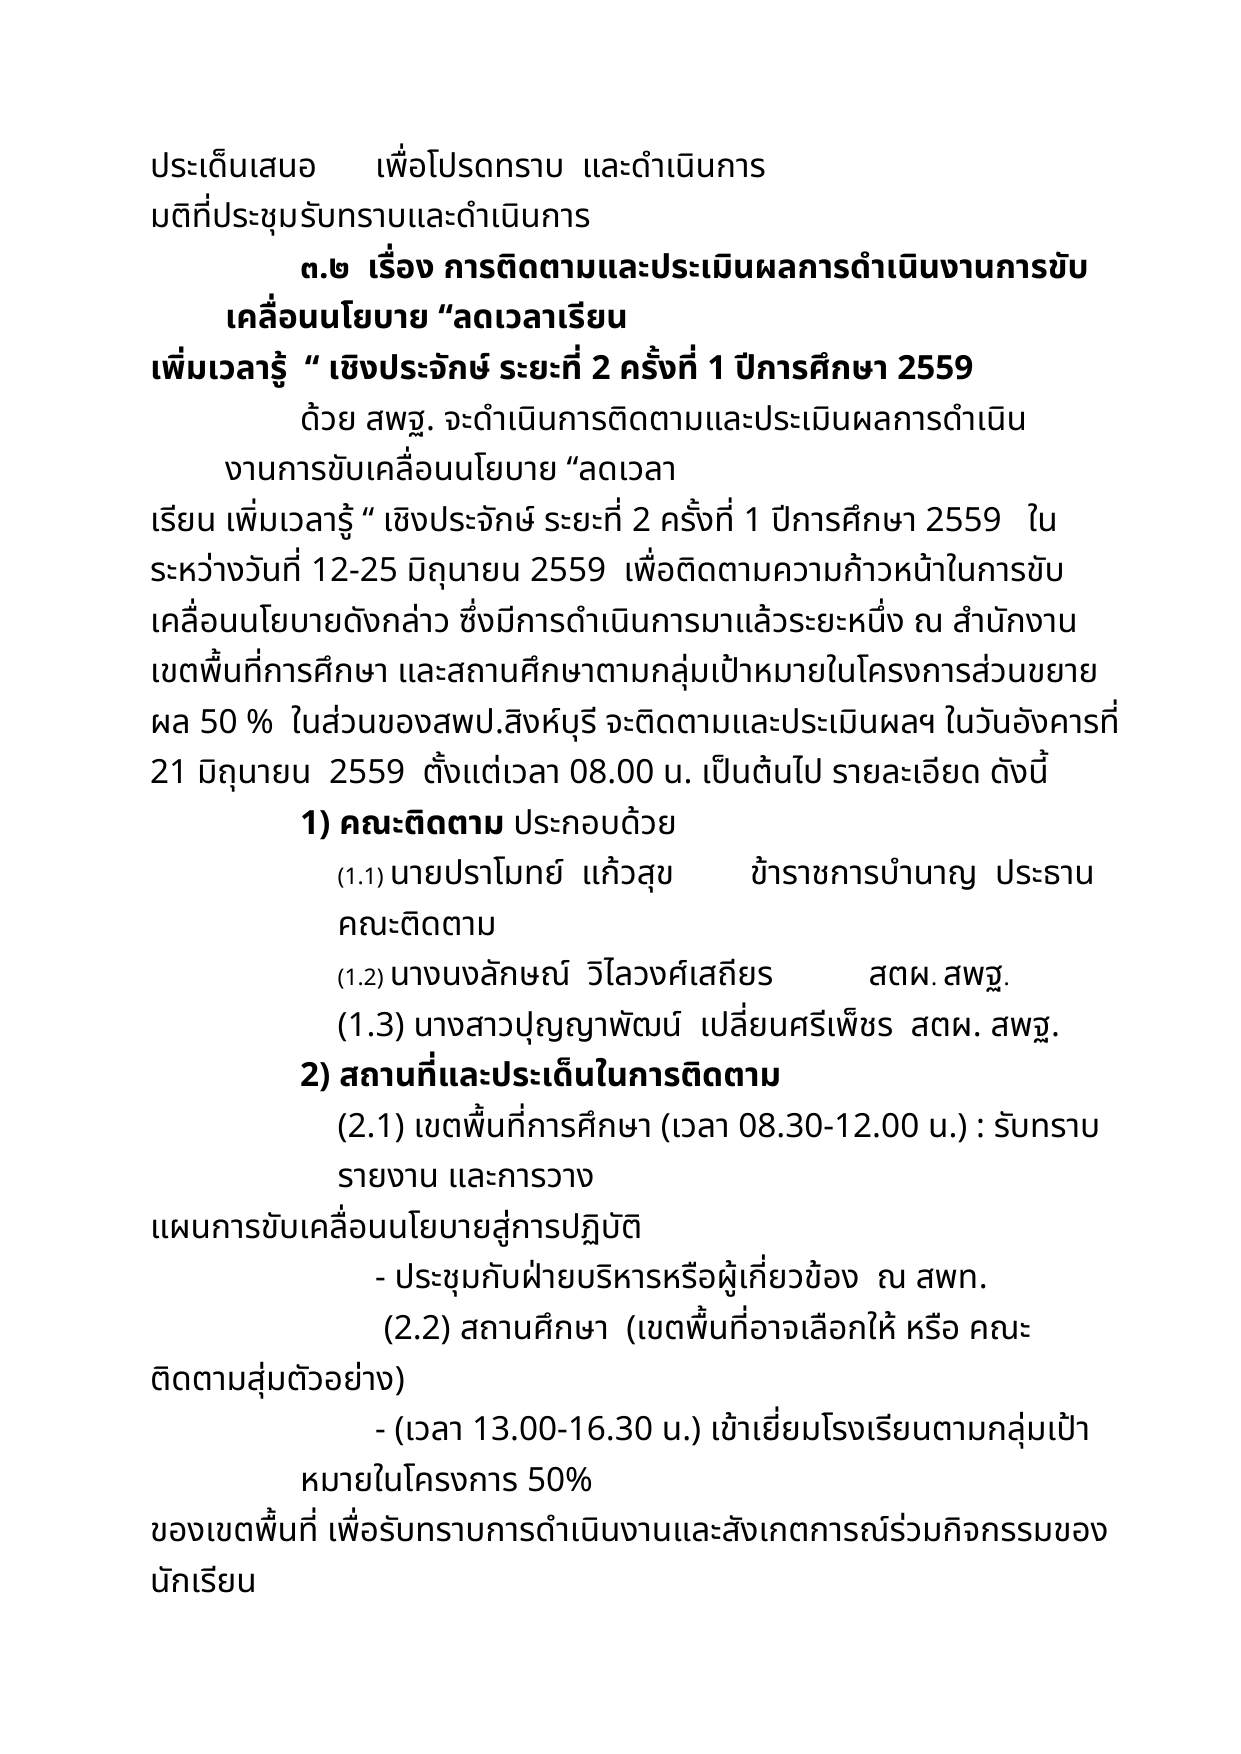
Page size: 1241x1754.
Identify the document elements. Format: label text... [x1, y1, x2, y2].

text ๓.๒ เรื่อง การติดตามและประเมินผลการดำเนินงานการขับเคลื่อนนโยบาย “ลดเวลาเรียน [225, 243, 1122, 344]
text (2.1) เขตพื้นที่การศึกษา (เวลา 08.30-12.00 น.) : รับทราบรายงาน และการวาง [337, 1102, 1122, 1203]
text - ประชุมกับฝ่ายบริหารหรือผู้เกี่ยวข้อง ณ สพท. [150, 1253, 1122, 1304]
text - (เวลา 13.00-16.30 น.) เข้าเยี่ยมโรงเรียนตามกลุ่มเป้าหมายในโครงการ 50% [300, 1405, 1122, 1506]
text ด้วย สพฐ. จะดำเนินการติดตามและประเมินผลการดำเนินงานการขับเคลื่อนนโยบาย “ลดเวลา [225, 394, 1122, 495]
text เรียน เพิ่มเวลารู้ “ เชิงประจักษ์ ระยะที่ 2 ครั้งที่ 1 ปีการศึกษา 2559 ในระหว่างวันที่ 12-25 มิถุนายน 2559 เพื่อติดตามความก้าวหน้าในการขับเคลื่อนนโยบายดังกล่าว ซึ่งมีการดำเนินการมาแล้วระยะหนึ่ง ณ สำนักงานเขตพื้นที่การศึกษา และสถานศึกษาตามกลุ่มเป้าหมายในโครงการส่วนขยายผล 50 % ในส่วนของสพป.สิงห์บุรี จะติดตามและประเมินผลฯ ในวันอังคารที่ 21 มิถุนายน 2559 ตั้งแต่เวลา 08.00 น. เป็นต้นไป รายละเอียด ดังนี้ [150, 495, 1122, 799]
list (1.1) นายปราโมทย์ แก้วสุข ข้าราชการบำนาญ ประธานคณะติดตาม [337, 849, 1122, 950]
text ของเขตพื้นที่ เพื่อรับทราบการดำเนินงานและสังเกตการณ์ร่วมกิจกรรมของนักเรียน [150, 1506, 1122, 1607]
text เพิ่มเวลารู้ “ เชิงประจักษ์ ระยะที่ 2 ครั้งที่ 1 ปีการศึกษา 2559 [150, 344, 1122, 394]
text มติที่ประชุม รับทราบและดำเนินการ [150, 192, 1141, 243]
text (2.2) สถานศึกษา (เขตพื้นที่อาจเลือกให้ หรือ คณะติดตามสุ่มตัวอย่าง) [150, 1304, 1122, 1405]
list (1.3) นางสาวปุญญาพัฒน์ เปลี่ยนศรีเพ็ชร สตผ. สพฐ. [337, 1001, 1122, 1051]
text แผนการขับเคลื่อนนโยบายสู่การปฏิบัติ [150, 1203, 1122, 1253]
text 2) สถานที่และประเด็นในการติดตาม [300, 1051, 1122, 1102]
list (1.2) นางนงลักษณ์ วิไลวงศ์เสถียร สตผ. สพฐ. [337, 950, 1122, 1001]
text 1) คณะติดตาม ประกอบด้วย [150, 799, 1122, 849]
text ประเด็นเสนอ เพื่อโปรดทราบ และดำเนินการ [150, 142, 1122, 192]
